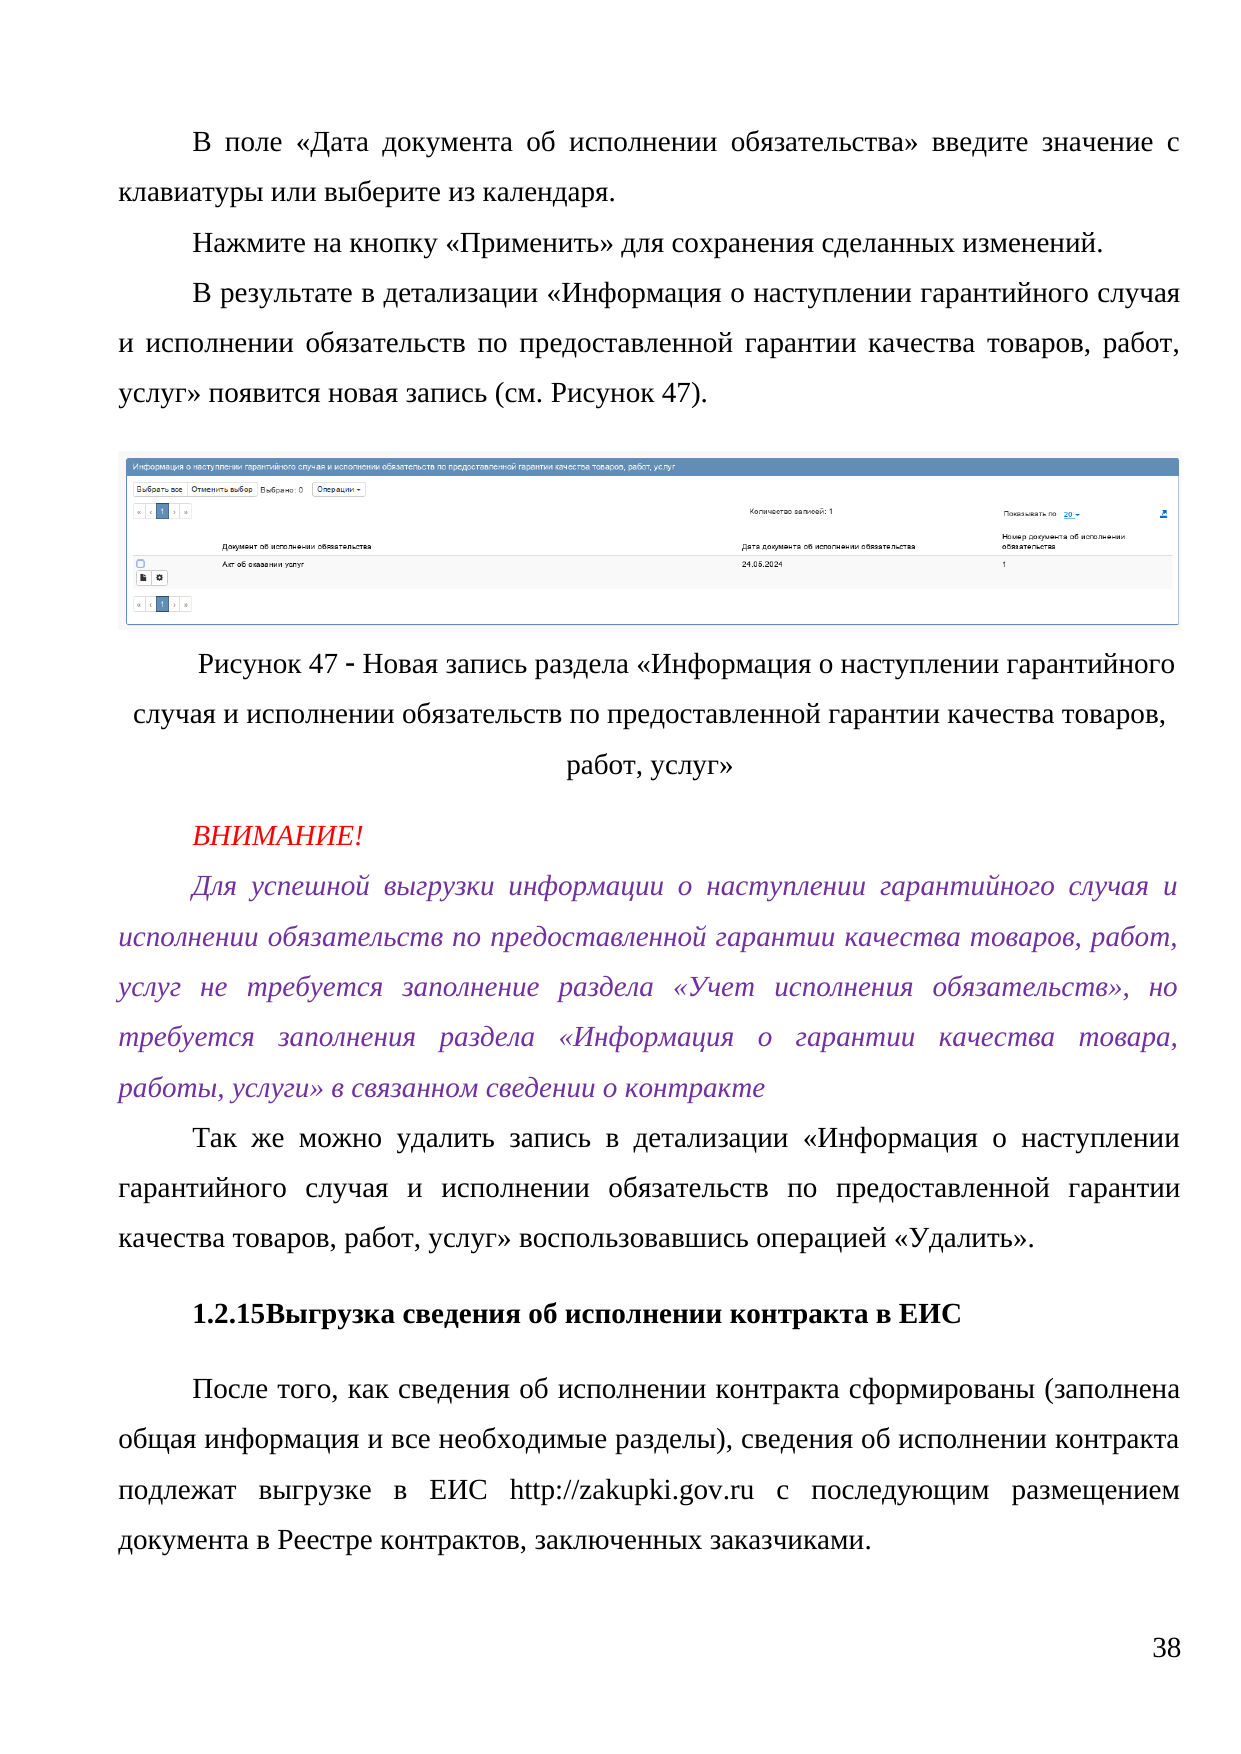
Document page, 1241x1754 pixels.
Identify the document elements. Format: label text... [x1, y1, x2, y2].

text В результате в детализации «Информация о наступлении гарантийного случая и исполнении обязательств по предоставленной гарантии качества товаров, работ, услуг» появится новая запись (см. Рисунок 50). [118, 275, 1181, 409]
text Рисунок 47 - Новая запись раздела «Информация о наступлении гарантийного случая и исполнении обязательств по предоставленной гарантии качества товаров, работ, услуг» [118, 646, 1181, 781]
text После того, как сведения об исполнении контракта сформированы (заполнена общая информация и все необходимые разделы), сведения об исполнении контракта подлежат выгрузке в ЕИС http://zakupki.gov.ru с последующим размещением документа в Реестре контрактов, заключенных заказчиками. [118, 1371, 1181, 1556]
text Так же можно удалить запись в детализации «Информация о наступлении гарантийного случая и исполнении обязательств по предоставленной гарантии качества товаров, работ, услуг» воспользовавшись операцией «Удалить». [118, 1120, 1181, 1254]
text Нажмите на кнопку «Применить» для сохранения сделанных изменений. [118, 225, 1181, 258]
text ВНИМАНИЕ! [118, 818, 1181, 852]
text Для успешной выгрузки информации о наступлении гарантийного случая и исполнении обязательств по предоставленной гарантии качества товаров, работ, услуг не требуется заполнение раздела «Учет исполнения обязательств», но требуется заполнения раздела «Информация о гарантии качества товара, работы, услуги» в связанном сведении о контракте [118, 868, 1181, 1103]
text В поле «Дата документа об исполнении обязательства» введите значение с клавиатуры или выберите из календаря. [118, 124, 1181, 208]
subtitle Выгрузка сведения об исполнении контракта в ЕИС [118, 1296, 1181, 1329]
picture [118, 451, 1182, 630]
